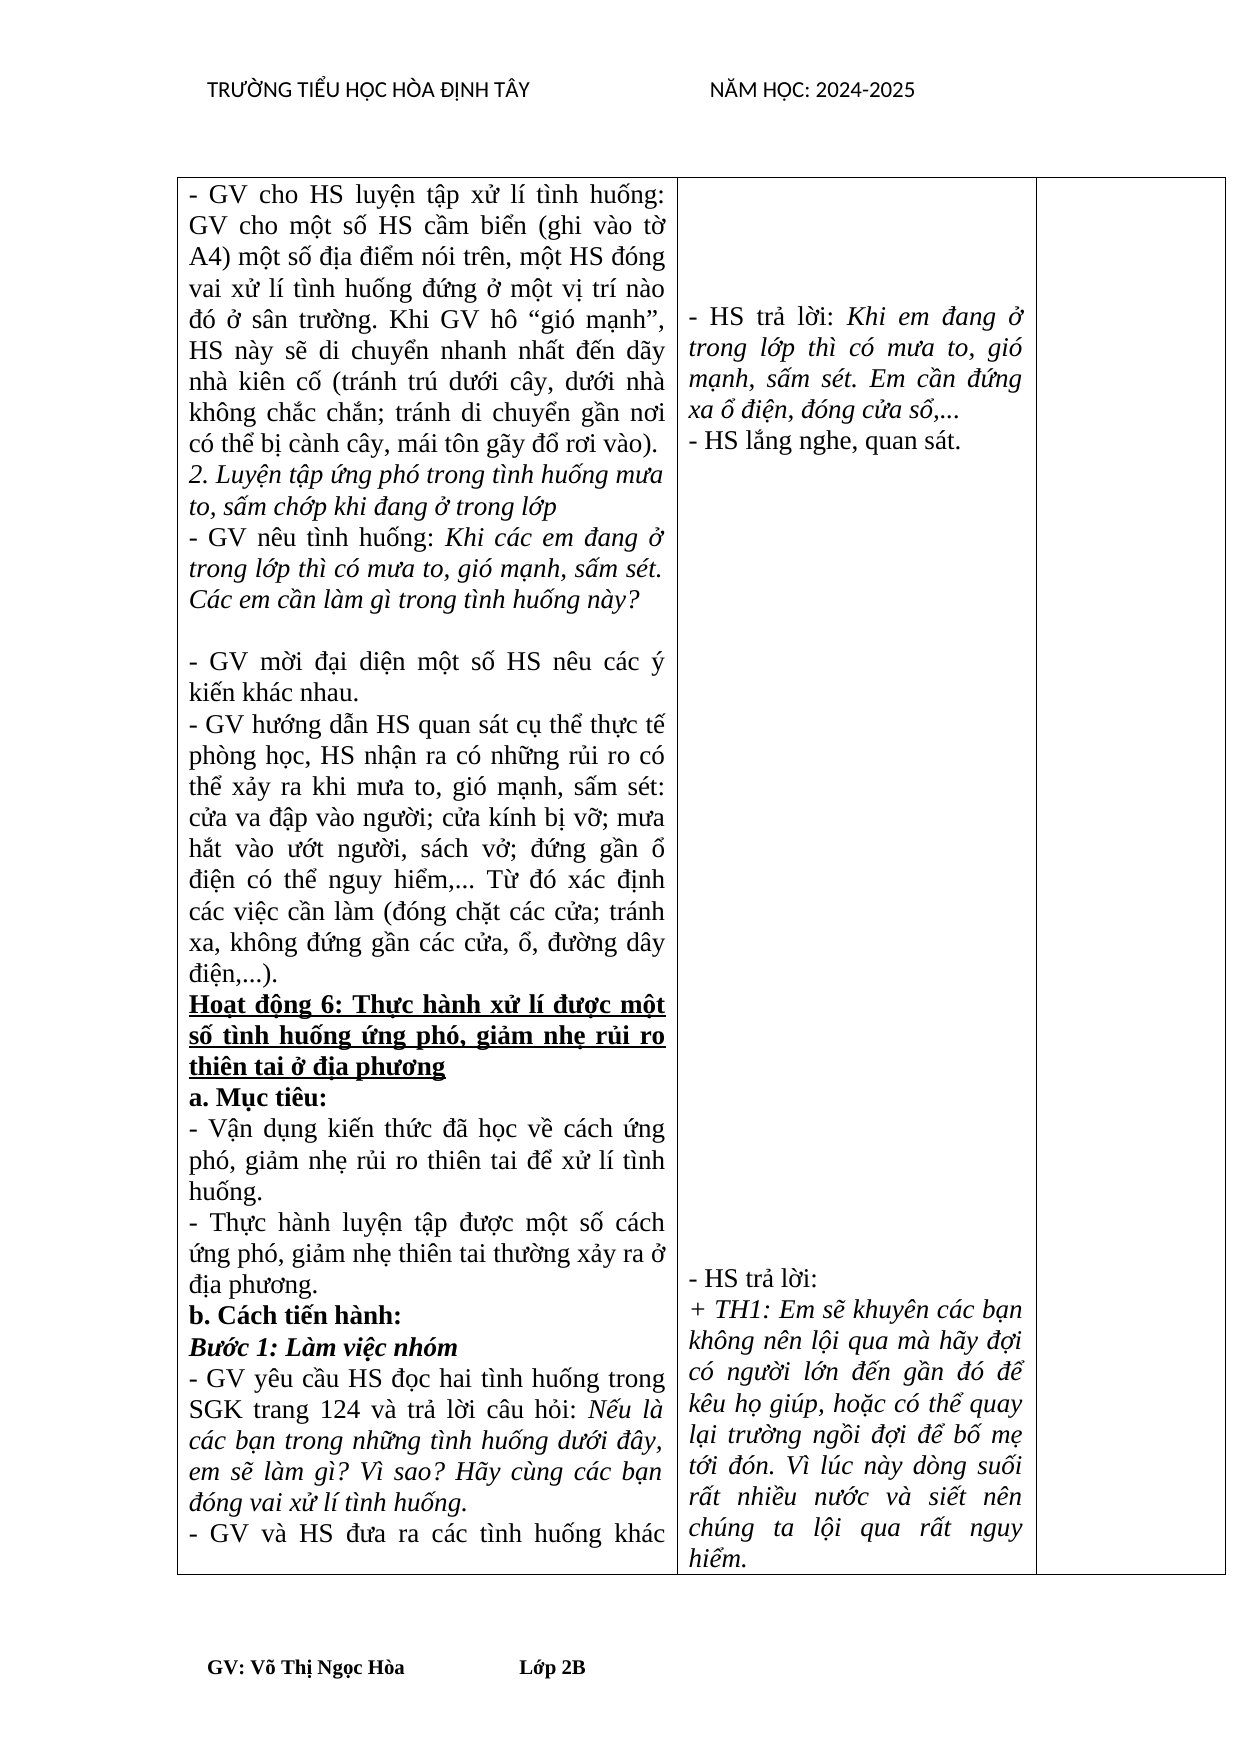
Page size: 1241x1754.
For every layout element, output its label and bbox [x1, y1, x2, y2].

table_cell [1037, 178, 1225, 1573]
table_cell [178, 178, 677, 1573]
table_cell [678, 178, 1036, 1573]
